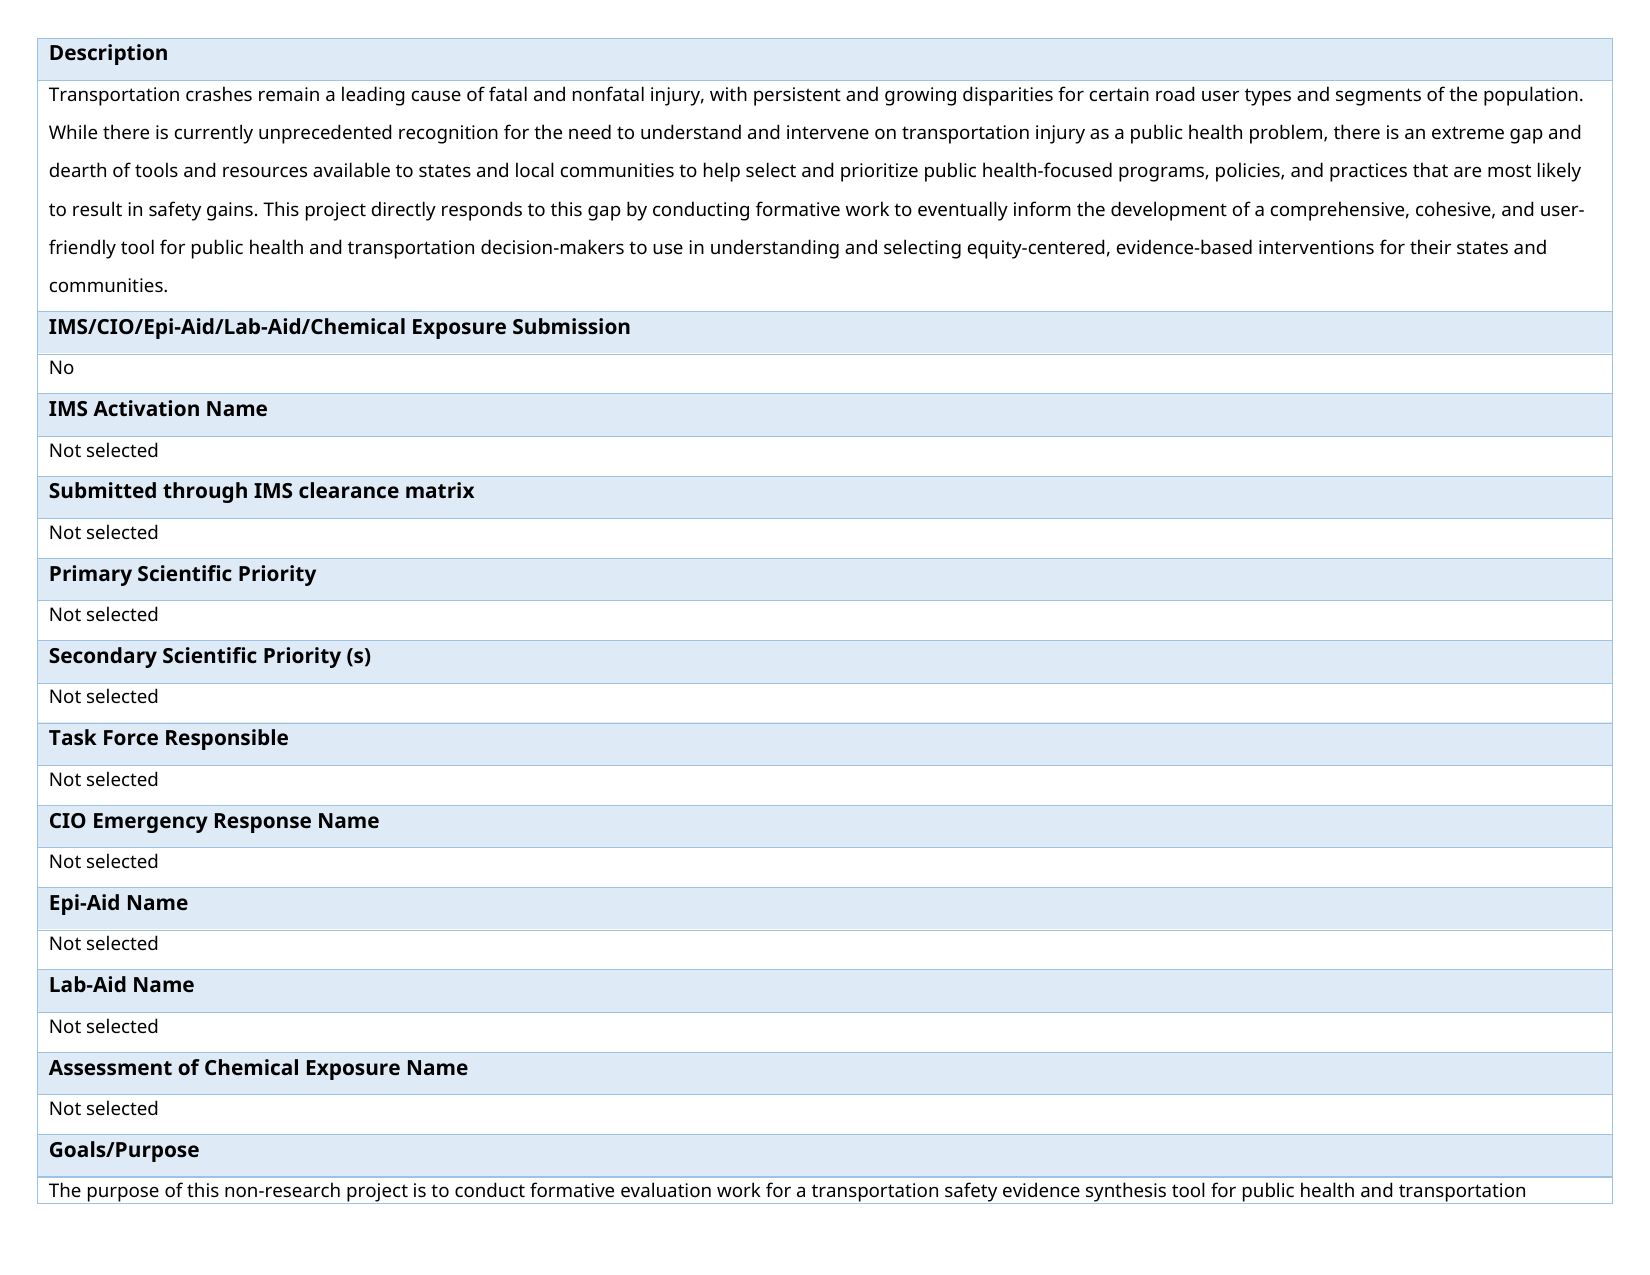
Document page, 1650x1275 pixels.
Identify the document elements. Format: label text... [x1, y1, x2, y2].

table_cell Not selected [38, 766, 1612, 805]
table_cell Not selected [38, 1095, 1612, 1134]
table_cell Assessment of Chemical Exposure Name [38, 1053, 1612, 1094]
table_cell Not selected [38, 437, 1612, 476]
table_cell Secondary Scientific Priority (s) [38, 641, 1612, 683]
table_cell Not selected [38, 931, 1612, 969]
table_cell Transportation crashes remain a leading cause of fatal and nonfatal injury, with persistent and growing disparities for certain road user types and segments of the population. While there is currently unprecedented recognition for the need to understand and intervene on transportation injury as a public health problem, there is an extreme gap and dearth of tools and resources available to states and local communities to help select and prioritize public health-focused programs, policies, and practices that are most likely to result in safety gains. This project directly responds to this gap by conducting formative work to eventually inform the development of a comprehensive, cohesive, and user-friendly tool for public health and transportation decision-makers to use in understanding and selecting equity-centered, evidence-based interventions for their states and communities. [38, 81, 1612, 311]
table_cell Goals/Purpose [38, 1135, 1612, 1176]
table_cell Primary Scientific Priority [38, 559, 1612, 600]
table_cell No [38, 355, 1612, 393]
table_cell IMS/CIO/Epi-Aid/Lab-Aid/Chemical Exposure Submission [38, 312, 1612, 353]
table_cell Not selected [38, 848, 1612, 887]
table_cell IMS Activation Name [38, 394, 1612, 436]
table_cell CIO Emergency Response Name [38, 806, 1612, 847]
table_cell Not selected [38, 1013, 1612, 1052]
table_cell Not selected [38, 519, 1612, 558]
table_cell Submitted through IMS clearance matrix [38, 477, 1612, 518]
table_cell Description [38, 39, 1612, 80]
table_cell Task Force Responsible [38, 724, 1612, 765]
table_cell Lab-Aid Name [38, 970, 1612, 1012]
table_cell Not selected [38, 684, 1612, 722]
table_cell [38, 1178, 1612, 1203]
table_cell Epi-Aid Name [38, 888, 1612, 929]
table_cell Not selected [38, 601, 1612, 640]
